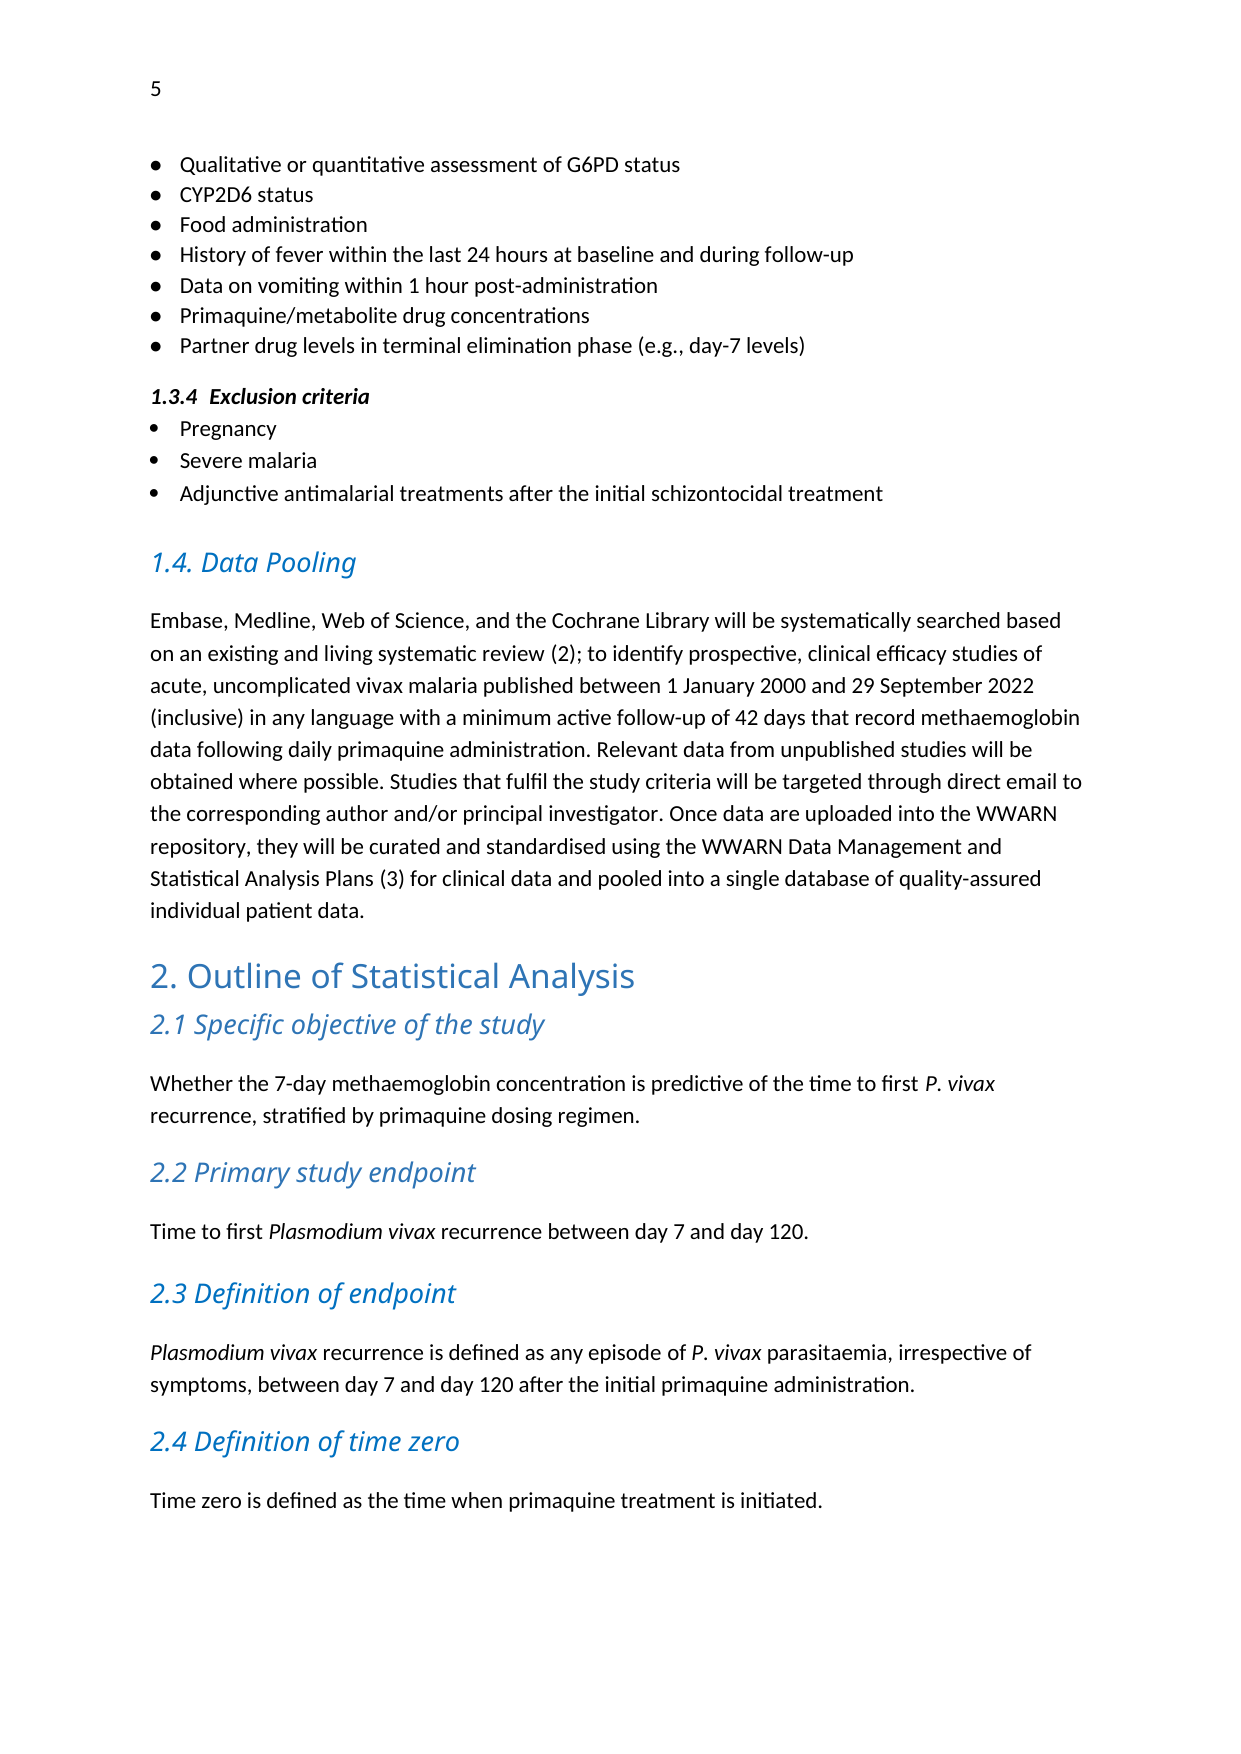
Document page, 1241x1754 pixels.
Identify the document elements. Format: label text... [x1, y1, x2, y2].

subtitle 2.4 Definition of time zero [150, 1423, 1090, 1460]
text Plasmodium vivax recurrence is defined as any episode of P. vivax parasitaemia, irrespective of symptoms, between day 7 and day 120 after the initial primaquine administration. [150, 1338, 1090, 1398]
subtitle 2.3 Definition of endpoint [150, 1274, 1090, 1311]
list Primaquine/metabolite drug concentrations [150, 301, 1090, 329]
list Severe malaria [150, 447, 1090, 475]
list CYP2D6 status [150, 180, 1090, 208]
text Time zero is defined as the time when primaquine treatment is initiated. [150, 1486, 1090, 1514]
subtitle 1.4. Data Pooling [150, 543, 1090, 580]
list History of fever within the last 24 hours at baseline and during follow-up [150, 241, 1090, 269]
text Whether the 7-day methaemoglobin concentration is predictive of the time to first P. vivax recurrence, stratified by primaquine dosing regimen. [150, 1069, 1090, 1129]
list Pregnancy [150, 414, 1090, 442]
list Data on vomiting within 1 hour post-administration [150, 271, 1090, 299]
text Embase, Medline, Web of Science, and the Cochrane Library will be systematically searched based on an existing and living systematic review (2); to identify prospective, clinical efficacy studies of acute, uncomplicated vivax malaria published between 1 January 2000 and 29 September 2022 (inclusive) in any language with a minimum active follow-up of 42 days that record methaemoglobin data following daily primaquine administration. Relevant data from unpublished studies will be obtained where possible. Studies that fulfil the study criteria will be targeted through direct email to the corresponding author and/or principal investigator. Once data are uploaded into the WWARN repository, they will be curated and standardised using the WWARN Data Management and Statistical Analysis Plans (3) for clinical data and pooled into a single database of quality-assured individual patient data. [150, 606, 1090, 924]
list Partner drug levels in terminal elimination phase (e.g., day-7 levels) [150, 331, 1090, 359]
subtitle 2.1 Specific objective of the study [150, 1006, 1090, 1042]
list Adjunctive antimalarial treatments after the initial schizontocidal treatment [150, 479, 1090, 507]
subtitle 2. Outline of Statistical Analysis [150, 953, 1090, 999]
list Qualitative or quantitative assessment of G6PD status [150, 150, 1090, 178]
text Time to first Plasmodium vivax recurrence between day 7 and day 120. [150, 1217, 1090, 1245]
subtitle Exclusion criteria [150, 382, 1090, 410]
list Food administration [150, 210, 1090, 238]
subtitle 2.2 Primary study endpoint [150, 1154, 1090, 1191]
